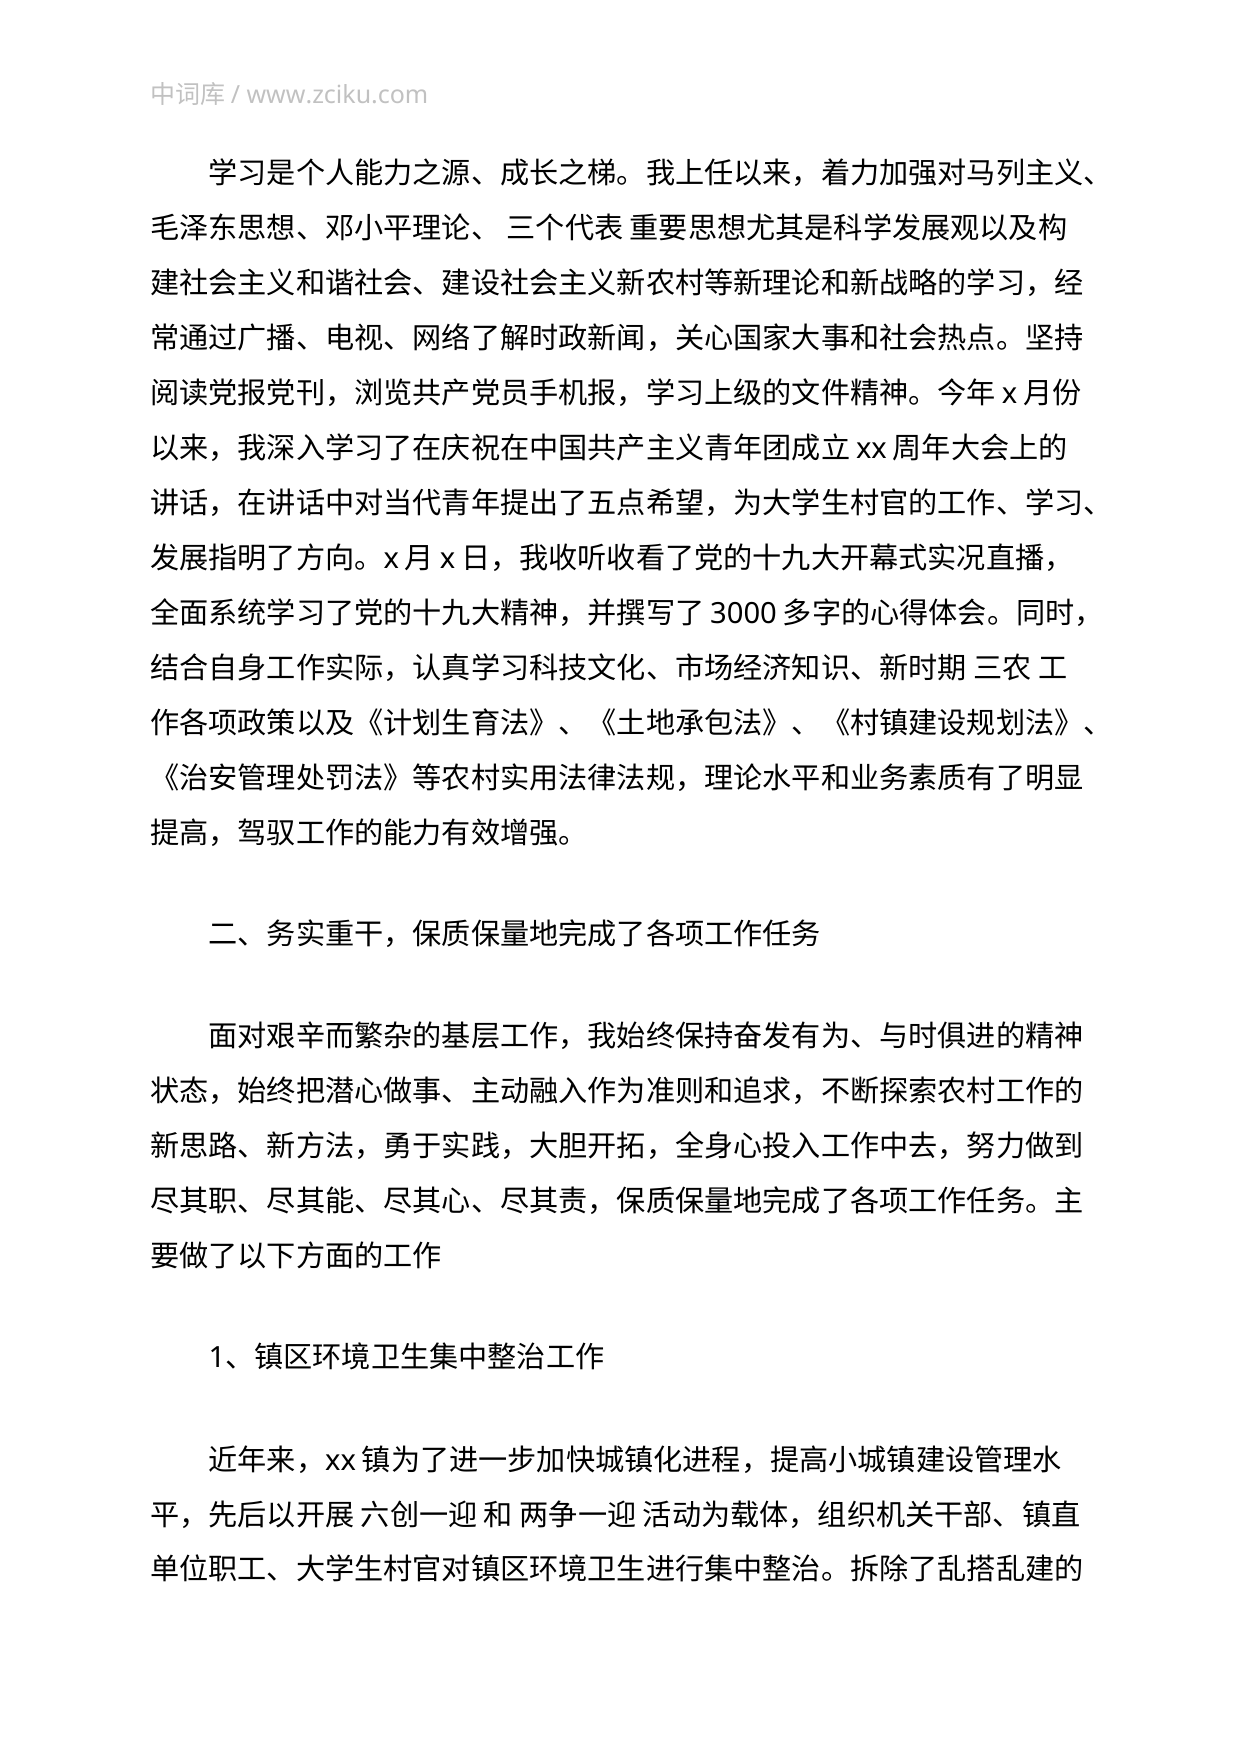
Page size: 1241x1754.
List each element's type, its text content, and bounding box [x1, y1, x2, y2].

text 二、务实重干，保质保量地完成了各项工作任务 [150, 911, 1090, 953]
text 1、镇区环境卫生集中整治工作 [150, 1334, 1090, 1376]
text 学习是个人能力之源、成长之梯。我上任以来，着力加强对马列主义、毛泽东思想、邓小平理论、 三个代表 重要思想尤其是科学发展观以及构建社会主义和谐社会、建设社会主义新农村等新理论和新战略的学习，经常通过广播、电视、网络了解时政新闻，关心国家大事和社会热点。坚持阅读党报党刊，浏览共产党员手机报，学习上级的文件精神。今年x月份以来，我深入学习了在庆祝在中国共产主义青年团成立xx周年大会上的讲话，在讲话中对当代青年提出了五点希望，为大学生村官的工作、学习、发展指明了方向。x月x日，我收听收看了党的十九大开幕式实况直播，全面系统学习了党的十九大精神，并撰写了3000多字的心得体会。同时，结合自身工作实际，认真学习科技文化、市场经济知识、新时期 三农 工作各项政策以及《计划生育法》、《土地承包法》、《村镇建设规划法》、《治安管理处罚法》等农村实用法律法规，理论水平和业务素质有了明显提高，驾驭工作的能力有效增强。 [150, 150, 1090, 851]
text 面对艰辛而繁杂的基层工作，我始终保持奋发有为、与时俱进的精神状态，始终把潜心做事、主动融入作为准则和追求，不断探索农村工作的新思路、新方法，勇于实践，大胆开拓，全身心投入工作中去，努力做到尽其职、尽其能、尽其心、尽其责，保质保量地完成了各项工作任务。主要做了以下方面的工作 [150, 1013, 1090, 1274]
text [150, 1436, 1090, 1588]
